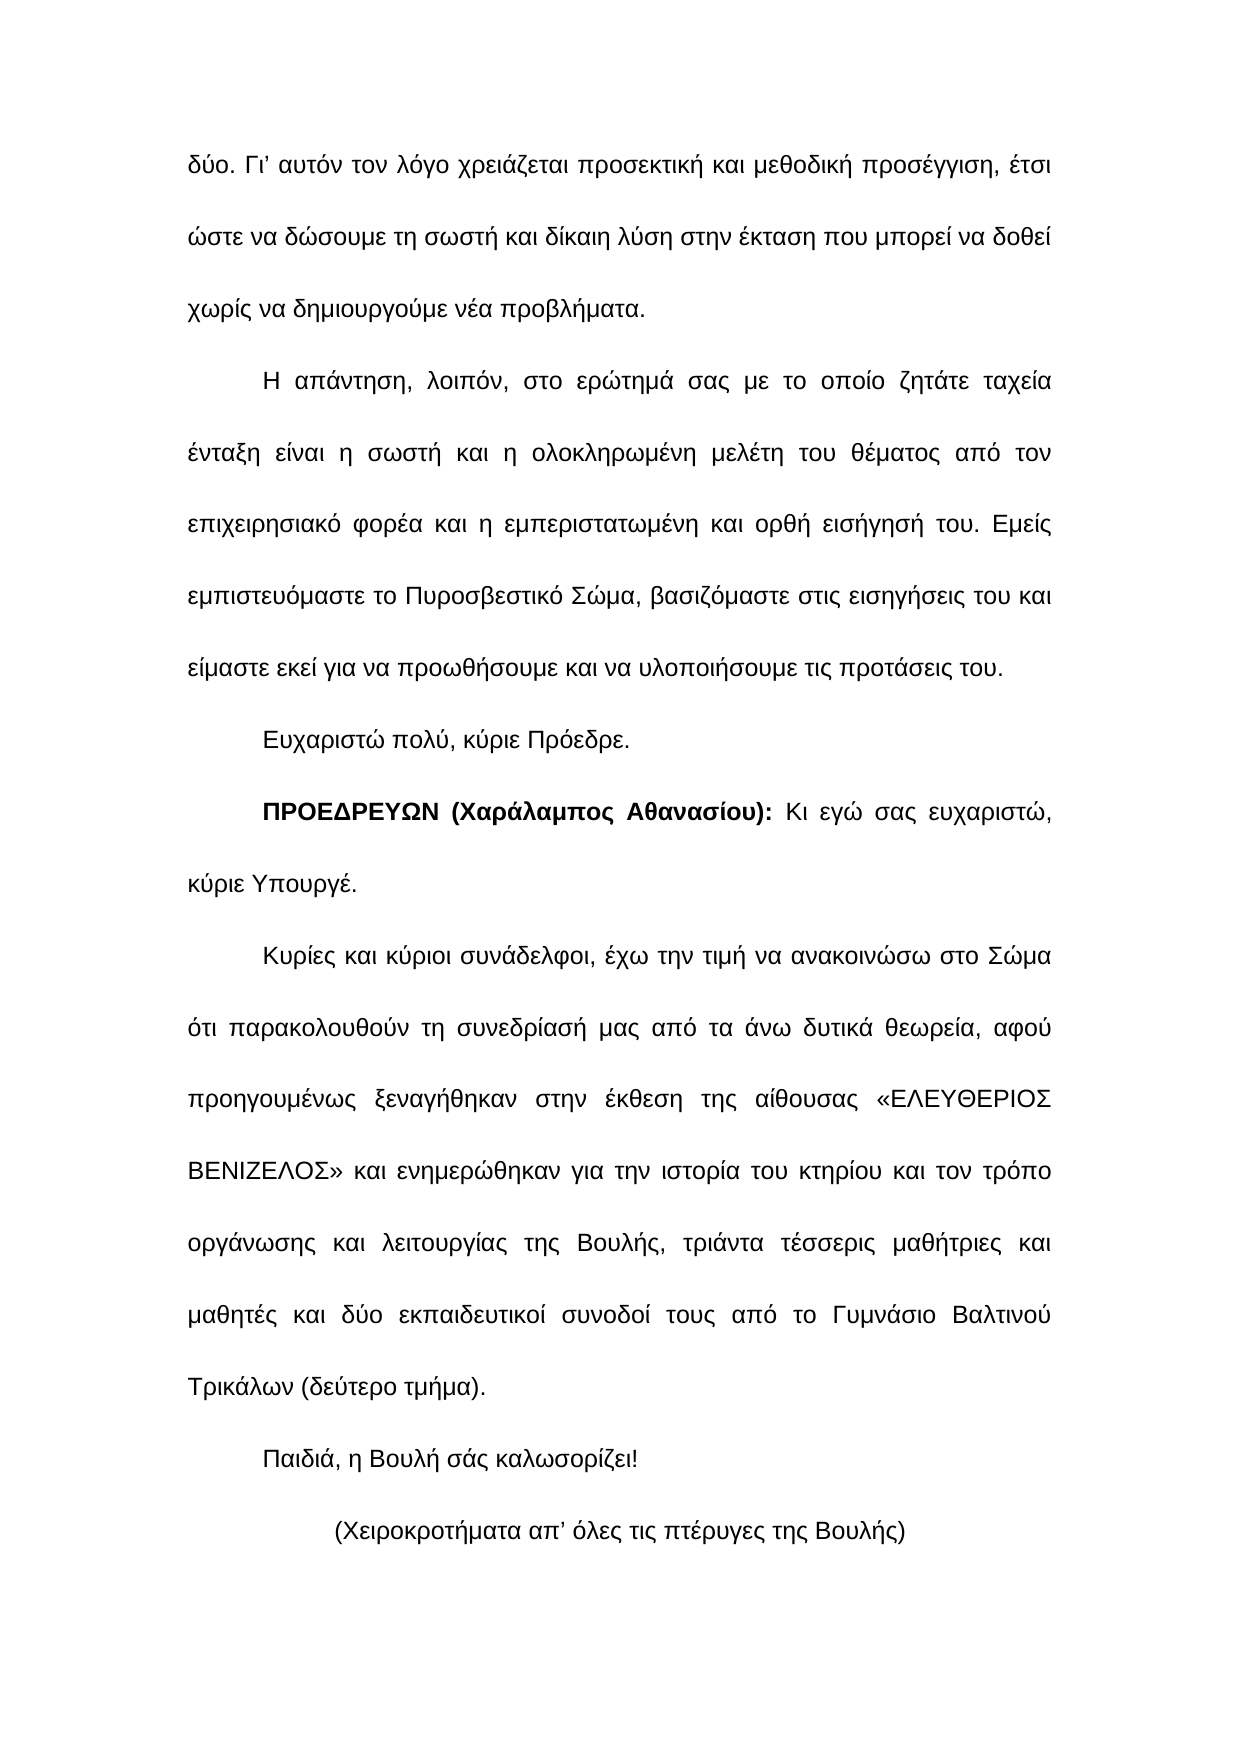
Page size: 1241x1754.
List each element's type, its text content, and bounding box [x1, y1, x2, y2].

text Παιδιά, η Βουλή σάς καλωσορίζει! [187, 1444, 1053, 1472]
text ΠΡΟΕΔΡΕΥΩΝ (Χαράλαμπος Αθανασίου): Κι εγώ σας ευχαριστώ, κύριε Υπουργέ. [187, 797, 1053, 897]
text (Χειροκροτήματα απ’ όλες τις πτέρυγες της Βουλής) [187, 1516, 1053, 1544]
text Ευχαριστώ πολύ, κύριε Πρόεδρε. [187, 725, 1053, 754]
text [187, 150, 1053, 322]
text Κυρίες και κύριοι συνάδελφοι, έχω την τιμή να ανακοινώσω στο Σώμα ότι παρακολουθούν τη συνεδρίασή μας από τα άνω δυτικά θεωρεία, αφού προηγουμένως ξεναγήθηκαν στην έκθεση της αίθουσας «ΕΛΕΥΘΕΡΙΟΣ ΒΕΝΙΖΕΛΟΣ» και ενημερώθηκαν για την ιστορία του κτηρίου και τον τρόπο οργάνωσης και λειτουργίας της Βουλής, τριάντα τέσσερις μαθήτριες και μαθητές και δύο εκπαιδευτικοί συνοδοί τους από το Γυμνάσιο Βαλτινού Τρικάλων (δεύτερο τμήμα). [187, 941, 1053, 1401]
text Η απάντηση, λοιπόν, στο ερώτημά σας με το οποίο ζητάτε ταχεία ένταξη είναι η σωστή και η ολοκληρωμένη μελέτη του θέματος από τον επιχειρησιακό φορέα και η εμπεριστατωμένη και ορθή εισήγησή του. Εμείς εμπιστευόμαστε το Πυροσβεστικό Σώμα, βασιζόμαστε στις εισηγήσεις του και είμαστε εκεί για να προωθήσουμε και να υλοποιήσουμε τις προτάσεις του. [187, 366, 1053, 682]
